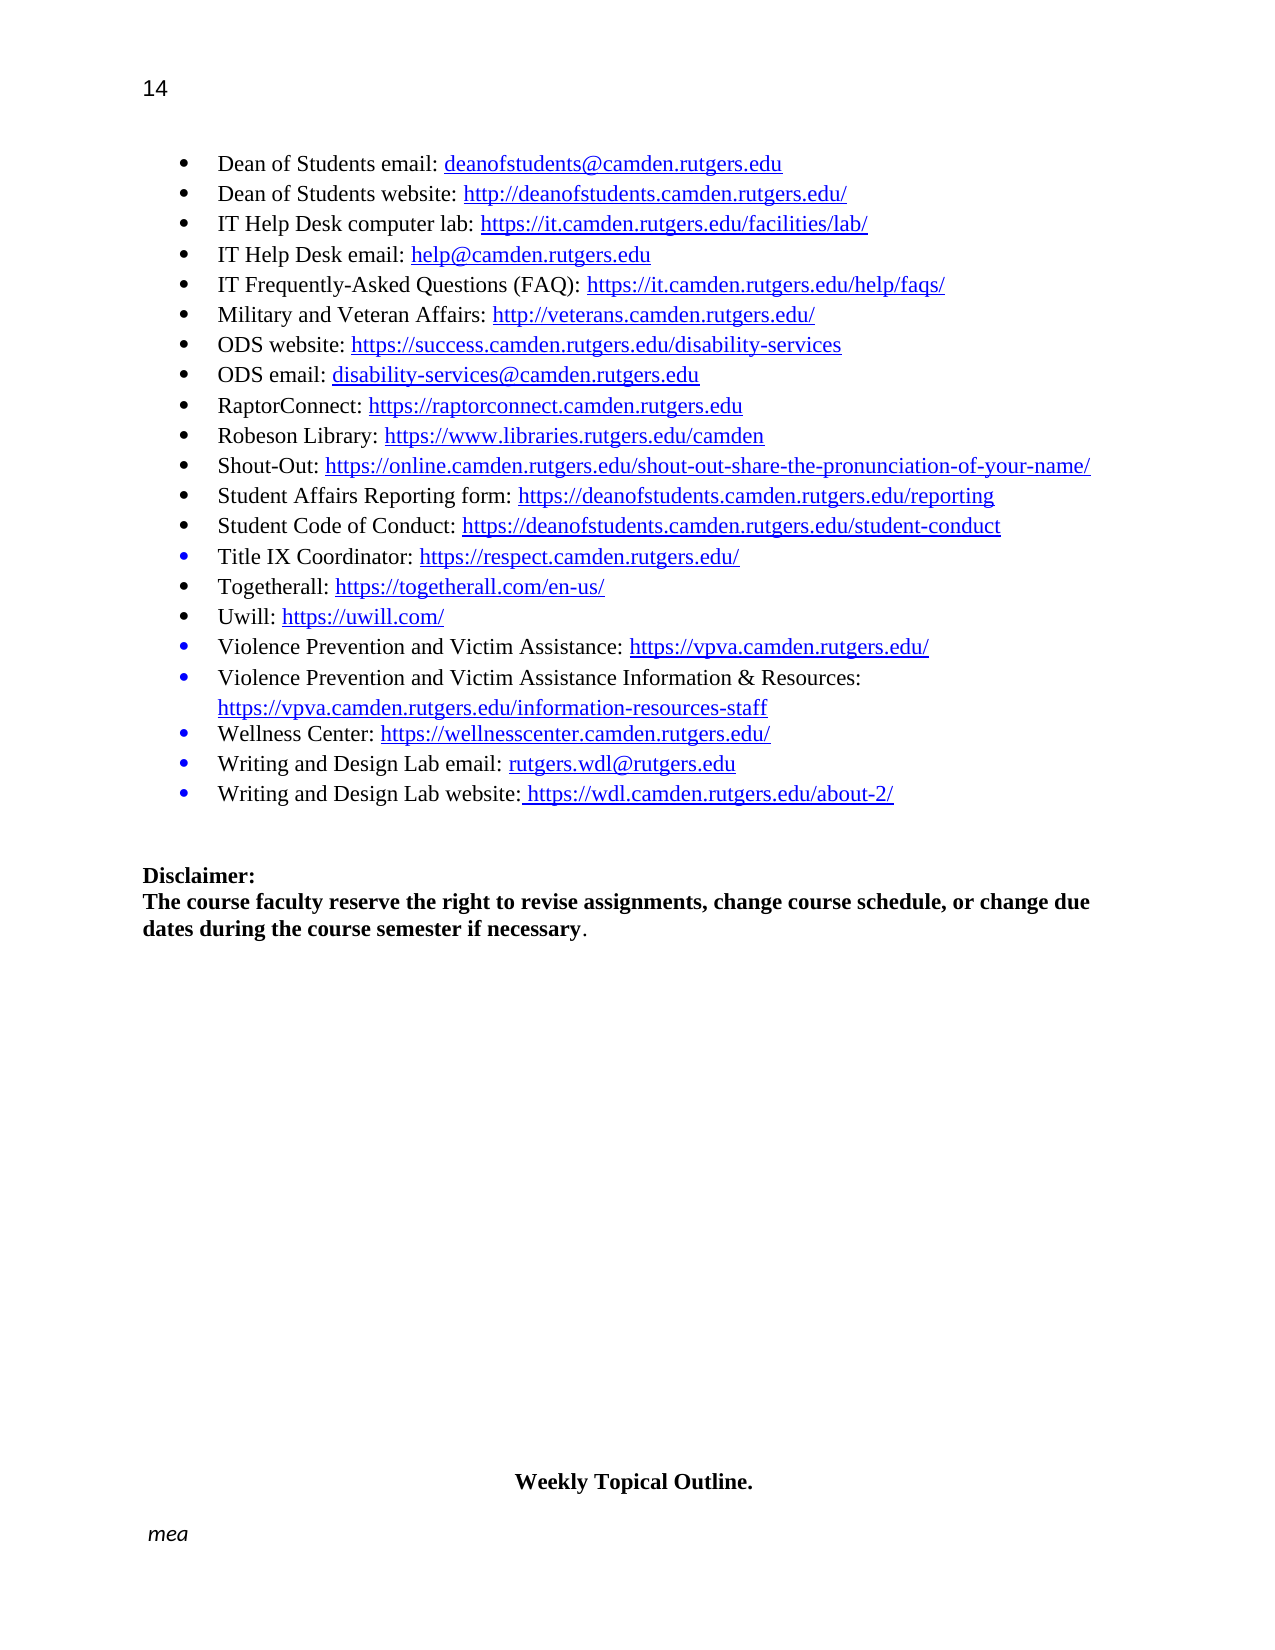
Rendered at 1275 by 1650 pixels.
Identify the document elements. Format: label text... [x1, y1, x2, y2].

list Student Code of Conduct: https://deanofstudents.camden.rutgers.edu/student-conduct [180, 512, 1125, 539]
list Violence Prevention and Victim Assistance Information & Resources: [180, 663, 1125, 690]
list IT Frequently-Asked Questions (FAQ): https://it.camden.rutgers.edu/help/faqs/ [180, 271, 1125, 297]
list ODS website: https://success.camden.rutgers.edu/disability-services [180, 331, 1125, 358]
list Violence Prevention and Victim Assistance: https://vpva.camden.rutgers.edu/ [180, 633, 1125, 660]
list Wellness Center: https://wellnesscenter.camden.rutgers.edu/ [180, 720, 1125, 746]
list Dean of Students website: http://deanofstudents.camden.rutgers.edu/ [180, 180, 1125, 207]
list Shout-Out: https://online.camden.rutgers.edu/shout-out-share-the-pronunciation-of-your-name/ [180, 452, 1125, 478]
list https://vpva.camden.rutgers.edu/information-resources-staff [217, 694, 1125, 720]
list RaptorConnect: https://raptorconnect.camden.rutgers.edu [180, 392, 1125, 418]
list Uwill: https://uwill.com/ [180, 603, 1125, 629]
list Togetherall: https://togetherall.com/en-us/ [180, 573, 1125, 599]
list IT Help Desk computer lab: https://it.camden.rutgers.edu/facilities/lab/ [180, 210, 1125, 237]
list IT Help Desk email: help@camden.rutgers.edu [180, 241, 1125, 267]
list Student Affairs Reporting form: https://deanofstudents.camden.rutgers.edu/reporting [180, 482, 1125, 509]
list ODS email: disability-services@camden.rutgers.edu [180, 361, 1125, 388]
list Writing and Design Lab email: rutgers.wdl@rutgers.edu [180, 750, 1125, 777]
list Military and Veteran Affairs: http://veterans.camden.rutgers.edu/ [180, 301, 1125, 327]
list Dean of Students email: deanofstudents@camden.rutgers.edu [180, 150, 1125, 176]
list Writing and Design Lab website: https://wdl.camden.rutgers.edu/about-2/ [180, 781, 1125, 807]
text Disclaimer: [142, 862, 1125, 888]
list Robeson Library: https://www.libraries.rutgers.edu/camden [180, 422, 1125, 448]
list Title IX Coordinator: https://respect.camden.rutgers.edu/ [180, 543, 1125, 569]
text The course faculty reserve the right to revise assignments, change course schedule, or change due dates during the course semester if necessary. [142, 888, 1125, 941]
text Weekly Topical Outline. [142, 1468, 1125, 1494]
